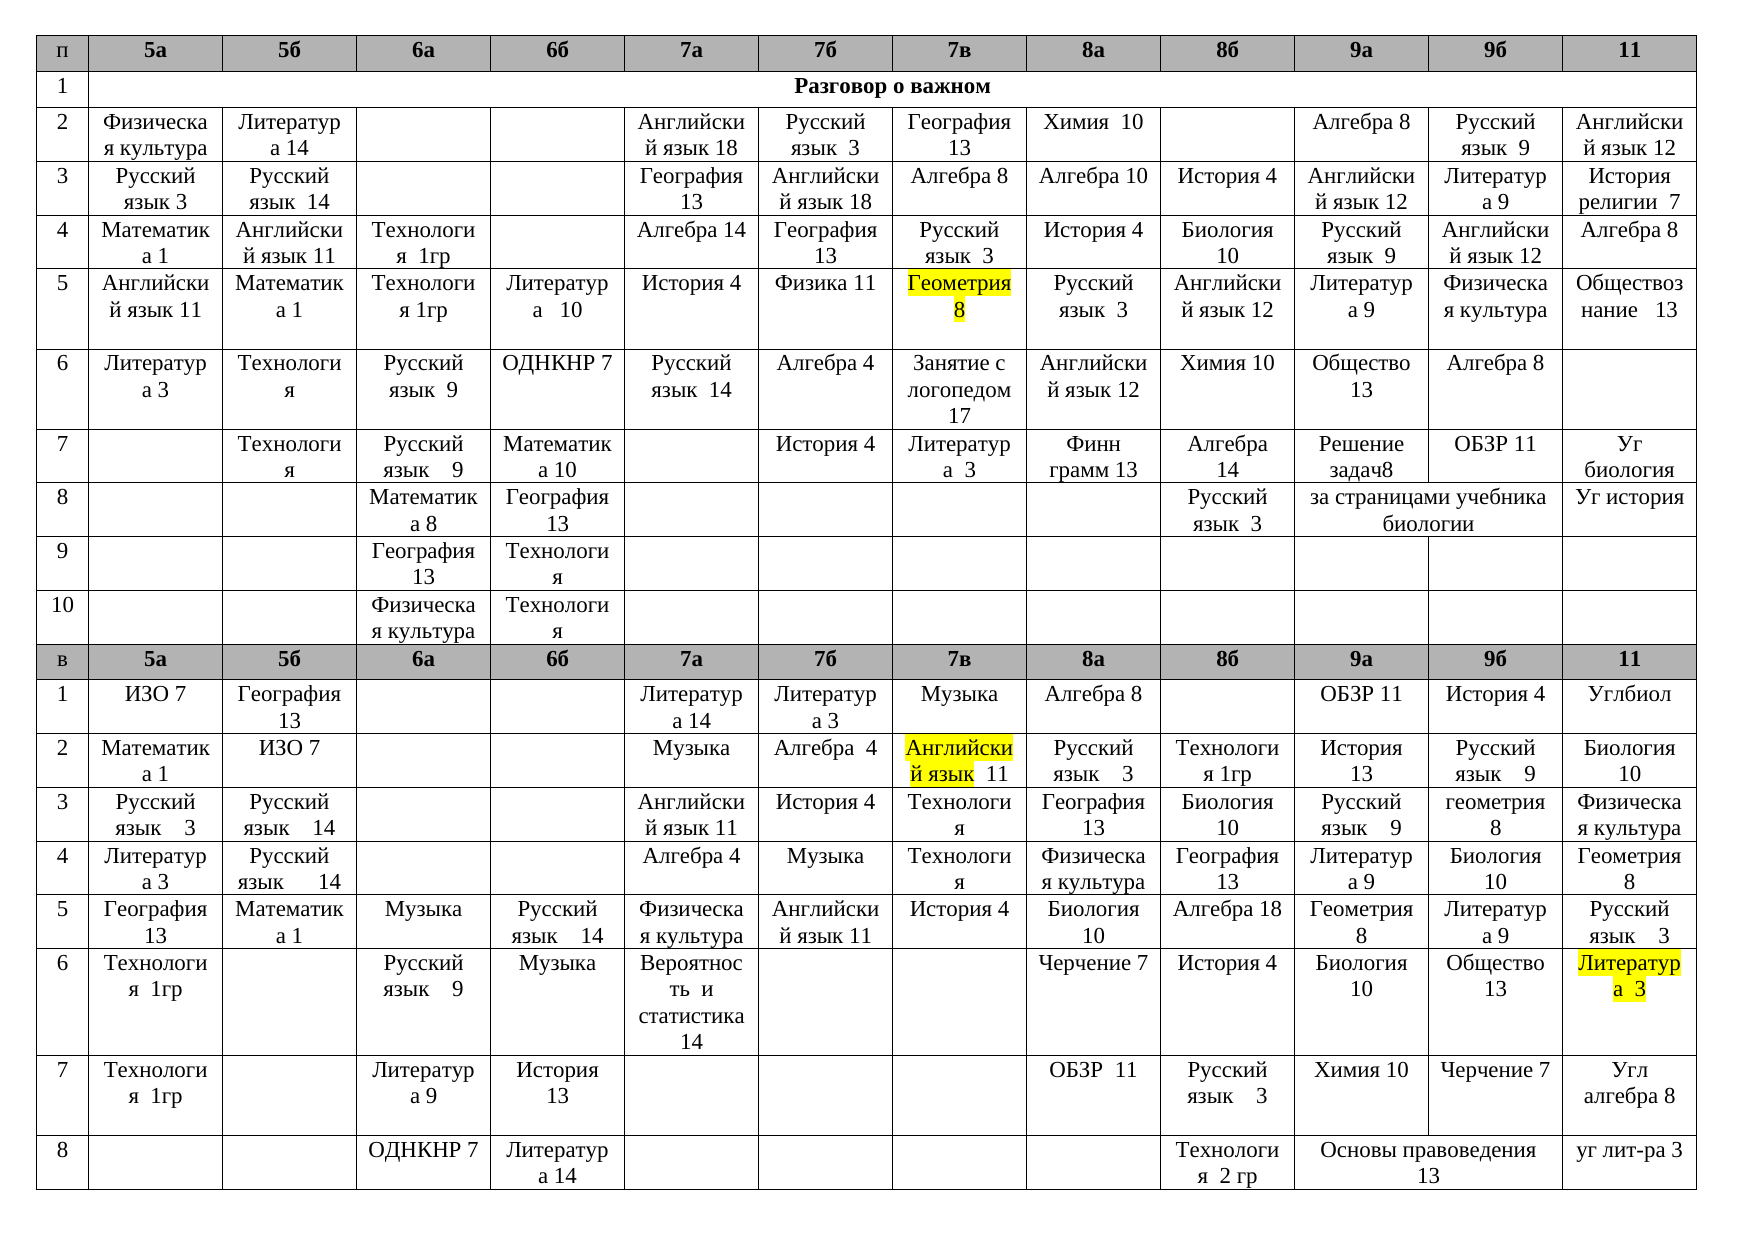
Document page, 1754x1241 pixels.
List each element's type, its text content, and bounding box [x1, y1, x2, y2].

table_cell уг лит-ра 3 [1563, 1136, 1696, 1188]
table_cell Биология 10 [1295, 949, 1428, 1054]
table_cell 9б [1429, 645, 1562, 679]
table_cell Алгебра 8 [1027, 680, 1160, 733]
table_cell ОБЗР 11 [1295, 680, 1428, 733]
table_cell Английский язык 12 [1295, 162, 1428, 214]
table_cell 9 [37, 537, 88, 590]
table_cell География 13 [1161, 842, 1294, 894]
table_cell [357, 680, 490, 733]
table_cell 6 [37, 949, 88, 1054]
table_cell Биология 10 [1161, 216, 1294, 268]
table_cell 5 [37, 269, 88, 348]
table_cell Решение задач8 [1295, 430, 1428, 482]
table_cell [625, 1056, 758, 1135]
table_header 9а [1295, 36, 1428, 71]
table_cell Русский язык 3 [759, 108, 892, 161]
table_cell в [37, 645, 88, 679]
table_cell Литература 3 [1563, 949, 1696, 1054]
table_cell [491, 734, 624, 787]
table_cell Русский язык 9 [357, 350, 490, 428]
table_cell 6б [491, 645, 624, 679]
table_cell Алгебра 8 [1563, 216, 1696, 268]
table_cell [1161, 680, 1294, 733]
table_cell История 4 [1027, 216, 1160, 268]
table_cell Литература 9 [357, 1056, 490, 1135]
table_cell 4 [37, 216, 88, 268]
table_cell География 13 [625, 162, 758, 214]
table_cell Русский язык 14 [223, 788, 356, 841]
table_cell ОДНКНР 7 [491, 350, 624, 428]
table_cell [1027, 537, 1160, 590]
table_cell 10 [37, 591, 88, 643]
table_cell Финн грамм 13 [1027, 430, 1160, 482]
table_cell 1 [37, 72, 88, 107]
table_cell [1027, 1136, 1160, 1188]
table_cell [491, 162, 624, 214]
table_cell Английский язык 12 [1429, 216, 1562, 268]
table_cell Английский язык 12 [1027, 350, 1160, 428]
table_cell Технология 1гр [89, 949, 222, 1054]
table_cell Литература 9 [1295, 269, 1428, 348]
table_cell [625, 430, 758, 482]
table_cell [223, 537, 356, 590]
table_cell Алгебра 8 [1429, 350, 1562, 428]
table_cell Русский язык 9 [1295, 216, 1428, 268]
table_cell Литература 10 [491, 269, 624, 348]
table_cell Алгебра 4 [625, 842, 758, 894]
table_cell История религии 7 [1563, 162, 1696, 214]
table_cell [759, 537, 892, 590]
table_cell Физическая культура [1027, 842, 1160, 894]
table_cell Русский язык 3 [1161, 483, 1294, 536]
table_cell Литература 14 [223, 108, 356, 161]
table_header 5а [89, 36, 222, 71]
table_cell Геометрия 8 [893, 269, 1026, 348]
table_cell Алгебра 4 [759, 734, 892, 787]
table_header 11 [1563, 36, 1696, 71]
table_cell [223, 483, 356, 536]
table_cell Биология 10 [1027, 895, 1160, 948]
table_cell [1295, 1136, 1562, 1188]
table_cell Музыка [893, 680, 1026, 733]
table_cell Литература 3 [89, 842, 222, 894]
table_cell Технология [223, 350, 356, 428]
table_cell Русский язык 14 [223, 162, 356, 214]
table_cell [893, 1136, 1026, 1188]
table_cell Черчение 7 [1027, 949, 1160, 1054]
table_cell История 4 [625, 269, 758, 348]
table_cell 5а [89, 645, 222, 679]
table_cell 7а [625, 645, 758, 679]
table_cell Русский язык 3 [89, 162, 222, 214]
table_cell Технология 1гр [357, 216, 490, 268]
table_cell Технология [491, 591, 624, 643]
table_cell Русский язык 9 [1429, 108, 1562, 161]
table_cell 5б [223, 645, 356, 679]
table_cell 3 [37, 162, 88, 214]
table_cell ИЗО 7 [89, 680, 222, 733]
table_header 6a [357, 36, 490, 71]
table_cell [357, 842, 490, 894]
table_cell Русский язык 14 [491, 895, 624, 948]
table_cell Английский язык 12 [1161, 269, 1294, 348]
table_cell Технология [893, 788, 1026, 841]
table_cell Вероятность и статистика 14 [625, 949, 758, 1054]
table_cell геометрия 8 [1429, 788, 1562, 841]
table_cell [89, 537, 222, 590]
table_cell История 4 [893, 895, 1026, 948]
table_cell Алгебра 14 [625, 216, 758, 268]
table_cell История 4 [1161, 162, 1294, 214]
table_cell [625, 591, 758, 643]
table_cell 8а [1027, 645, 1160, 679]
table_header 7б [759, 36, 892, 71]
table_cell [357, 788, 490, 841]
table_cell География 13 [759, 216, 892, 268]
table_cell [357, 108, 490, 161]
table_cell ОДНКНР 7 [357, 1136, 490, 1188]
table_cell Технология [223, 430, 356, 482]
table_cell [357, 162, 490, 214]
table_cell Математика 1 [223, 895, 356, 948]
table_cell Угл алгебра 8 [1563, 1056, 1696, 1135]
table_cell 8 [37, 1136, 88, 1188]
table_cell за страницами учебника биологии [1295, 483, 1562, 536]
table_cell Литература 3 [759, 680, 892, 733]
table_cell [89, 430, 222, 482]
table_cell [1027, 591, 1160, 643]
table_cell Обществознание 13 [1563, 269, 1696, 348]
table_cell Геометрия 8 [1295, 895, 1428, 948]
table_cell Математика 1 [89, 216, 222, 268]
table_cell Биология 10 [1429, 842, 1562, 894]
table_cell [1295, 591, 1428, 643]
table_cell Занятие с логопедом 17 [893, 350, 1026, 428]
table_cell Алгебра 4 [759, 350, 892, 428]
table_cell [89, 483, 222, 536]
table_cell 1 [37, 680, 88, 733]
table_cell Физическая культура [1429, 269, 1562, 348]
table_cell [1429, 537, 1562, 590]
table_cell Русский язык 3 [1563, 895, 1696, 948]
table_cell Русский язык 9 [1429, 734, 1562, 787]
table_cell Физическая культура [357, 591, 490, 643]
table_cell Английский язык 18 [625, 108, 758, 161]
table_cell 4 [37, 842, 88, 894]
table_cell [1161, 108, 1294, 161]
table_header 8а [1027, 36, 1160, 71]
table_cell [625, 1136, 758, 1188]
table_cell 6 [37, 350, 88, 428]
table_cell [223, 1056, 356, 1135]
table_cell 2 [37, 108, 88, 161]
table_cell Русский язык 3 [1027, 269, 1160, 348]
table_cell 11 [1563, 645, 1696, 679]
table_cell Математика 8 [357, 483, 490, 536]
table_cell Уг биология [1563, 430, 1696, 482]
table_cell Разговор о важном [89, 72, 1696, 107]
table_cell История 13 [1295, 734, 1428, 787]
table_cell Черчение 7 [1429, 1056, 1562, 1135]
table_cell Технология [893, 842, 1026, 894]
table_cell [1563, 350, 1696, 428]
table_cell [759, 1136, 892, 1188]
table_cell География 13 [1027, 788, 1160, 841]
table_cell ОБЗР 11 [1429, 430, 1562, 482]
table_cell Литература 3 [893, 430, 1026, 482]
table_cell [1161, 591, 1294, 643]
table_cell Алгебра 10 [1027, 162, 1160, 214]
table_cell 7б [759, 645, 892, 679]
table_cell [893, 483, 1026, 536]
table_cell Физическая культура [625, 895, 758, 948]
table_cell Алгебра 8 [1295, 108, 1428, 161]
table_cell 8б [1161, 645, 1294, 679]
table_cell 8 [37, 483, 88, 536]
table_cell Математика 1 [223, 269, 356, 348]
table_cell Русский язык 3 [1027, 734, 1160, 787]
table_cell Физика 11 [759, 269, 892, 348]
table_cell Геометрия 8 [1563, 842, 1696, 894]
table_cell [223, 949, 356, 1054]
table_cell Технология 2 гр [1161, 1136, 1294, 1188]
table_cell [89, 1136, 222, 1188]
table_cell [491, 680, 624, 733]
table_cell Литература 9 [1295, 842, 1428, 894]
table_cell История 4 [1161, 949, 1294, 1054]
table_cell [223, 1136, 356, 1188]
table_header 8б [1161, 36, 1294, 71]
table_cell Музыка [491, 949, 624, 1054]
table_cell [491, 216, 624, 268]
table_cell [759, 483, 892, 536]
table_header 9б [1429, 36, 1562, 71]
table_cell Математика 10 [491, 430, 624, 482]
table_cell Общество 13 [1295, 350, 1428, 428]
table_cell Биология 10 [1563, 734, 1696, 787]
table_cell Биология 10 [1161, 788, 1294, 841]
table_cell Химия 10 [1027, 108, 1160, 161]
table_cell [893, 1056, 1026, 1135]
table_cell 6a [357, 645, 490, 679]
table_cell 3 [37, 788, 88, 841]
table_cell [893, 949, 1026, 1054]
table_cell Математика 1 [89, 734, 222, 787]
table_cell 5 [37, 895, 88, 948]
table_cell Литература 9 [1429, 162, 1562, 214]
table_cell География 13 [357, 537, 490, 590]
table_cell 7 [37, 1056, 88, 1135]
table_cell [223, 591, 356, 643]
table_cell Литература 9 [1429, 895, 1562, 948]
table_cell [357, 734, 490, 787]
table_cell Музыка [759, 842, 892, 894]
table_cell История 4 [759, 788, 892, 841]
table_header 7в [893, 36, 1026, 71]
table_cell Английский язык 11 [625, 788, 758, 841]
table_cell Русский язык 9 [357, 430, 490, 482]
table_cell География 13 [223, 680, 356, 733]
table_cell Химия 10 [1295, 1056, 1428, 1135]
table_cell Физическая культура [1563, 788, 1696, 841]
table_cell Литература 3 [89, 350, 222, 428]
table_cell География 13 [89, 895, 222, 948]
table_cell [759, 1056, 892, 1135]
table_cell Английский язык 12 [1563, 108, 1696, 161]
table_cell Технология 1гр [89, 1056, 222, 1135]
table_cell Английский язык 11 [759, 895, 892, 948]
table_cell Музыка [625, 734, 758, 787]
table_cell [625, 483, 758, 536]
table_cell [89, 591, 222, 643]
table_cell Алгебра 18 [1161, 895, 1294, 948]
table_cell [625, 537, 758, 590]
table_cell [759, 949, 892, 1054]
table_cell Технология [491, 537, 624, 590]
table_cell [1295, 537, 1428, 590]
table_header 5б [223, 36, 356, 71]
table_cell История 4 [759, 430, 892, 482]
table_cell Технология 1гр [1161, 734, 1294, 787]
table_header п [37, 36, 88, 71]
table_cell Алгебра 8 [893, 162, 1026, 214]
table_cell Литература 14 [625, 680, 758, 733]
table_cell Английский язык 11 [89, 269, 222, 348]
table_cell [1027, 483, 1160, 536]
table_cell [491, 842, 624, 894]
table_cell Общество 13 [1429, 949, 1562, 1054]
table_cell [893, 537, 1026, 590]
table_cell [1563, 591, 1696, 643]
table_cell Русский язык 9 [1295, 788, 1428, 841]
table_cell География 13 [893, 108, 1026, 161]
table_cell Русский язык 14 [223, 842, 356, 894]
table_cell География 13 [491, 483, 624, 536]
table_cell Химия 10 [1161, 350, 1294, 428]
table_cell ОБЗР 11 [1027, 1056, 1160, 1135]
table_cell [1429, 591, 1562, 643]
table_cell [491, 788, 624, 841]
table_cell Английский язык 11 [223, 216, 356, 268]
table_cell Физическая культура [89, 108, 222, 161]
table_cell ИЗО 7 [223, 734, 356, 787]
table_cell Английский язык 18 [759, 162, 892, 214]
table_cell Русский язык 3 [1161, 1056, 1294, 1135]
table_cell Уг история [1563, 483, 1696, 536]
table_cell 9а [1295, 645, 1428, 679]
table_cell Русский язык 14 [625, 350, 758, 428]
table_cell Литература 14 [491, 1136, 624, 1188]
table_cell [491, 108, 624, 161]
table_cell [893, 591, 1026, 643]
table_cell Технология 1гр [357, 269, 490, 348]
table_cell Углбиол [1563, 680, 1696, 733]
table_cell 7 [37, 430, 88, 482]
table_cell История 4 [1429, 680, 1562, 733]
table_header 7а [625, 36, 758, 71]
table_cell [759, 591, 892, 643]
table_cell Русский язык 9 [357, 949, 490, 1054]
table_cell 7в [893, 645, 1026, 679]
table_header 6б [491, 36, 624, 71]
table_cell Русский язык 3 [89, 788, 222, 841]
table_cell 2 [37, 734, 88, 787]
table_cell Алгебра 14 [1161, 430, 1294, 482]
table_cell [1563, 537, 1696, 590]
table_cell История 13 [491, 1056, 624, 1135]
table_cell Русский язык 3 [893, 216, 1026, 268]
table_cell Музыка [357, 895, 490, 948]
table_cell Английский язык 11 [974, 734, 1026, 787]
table_cell [1161, 537, 1294, 590]
